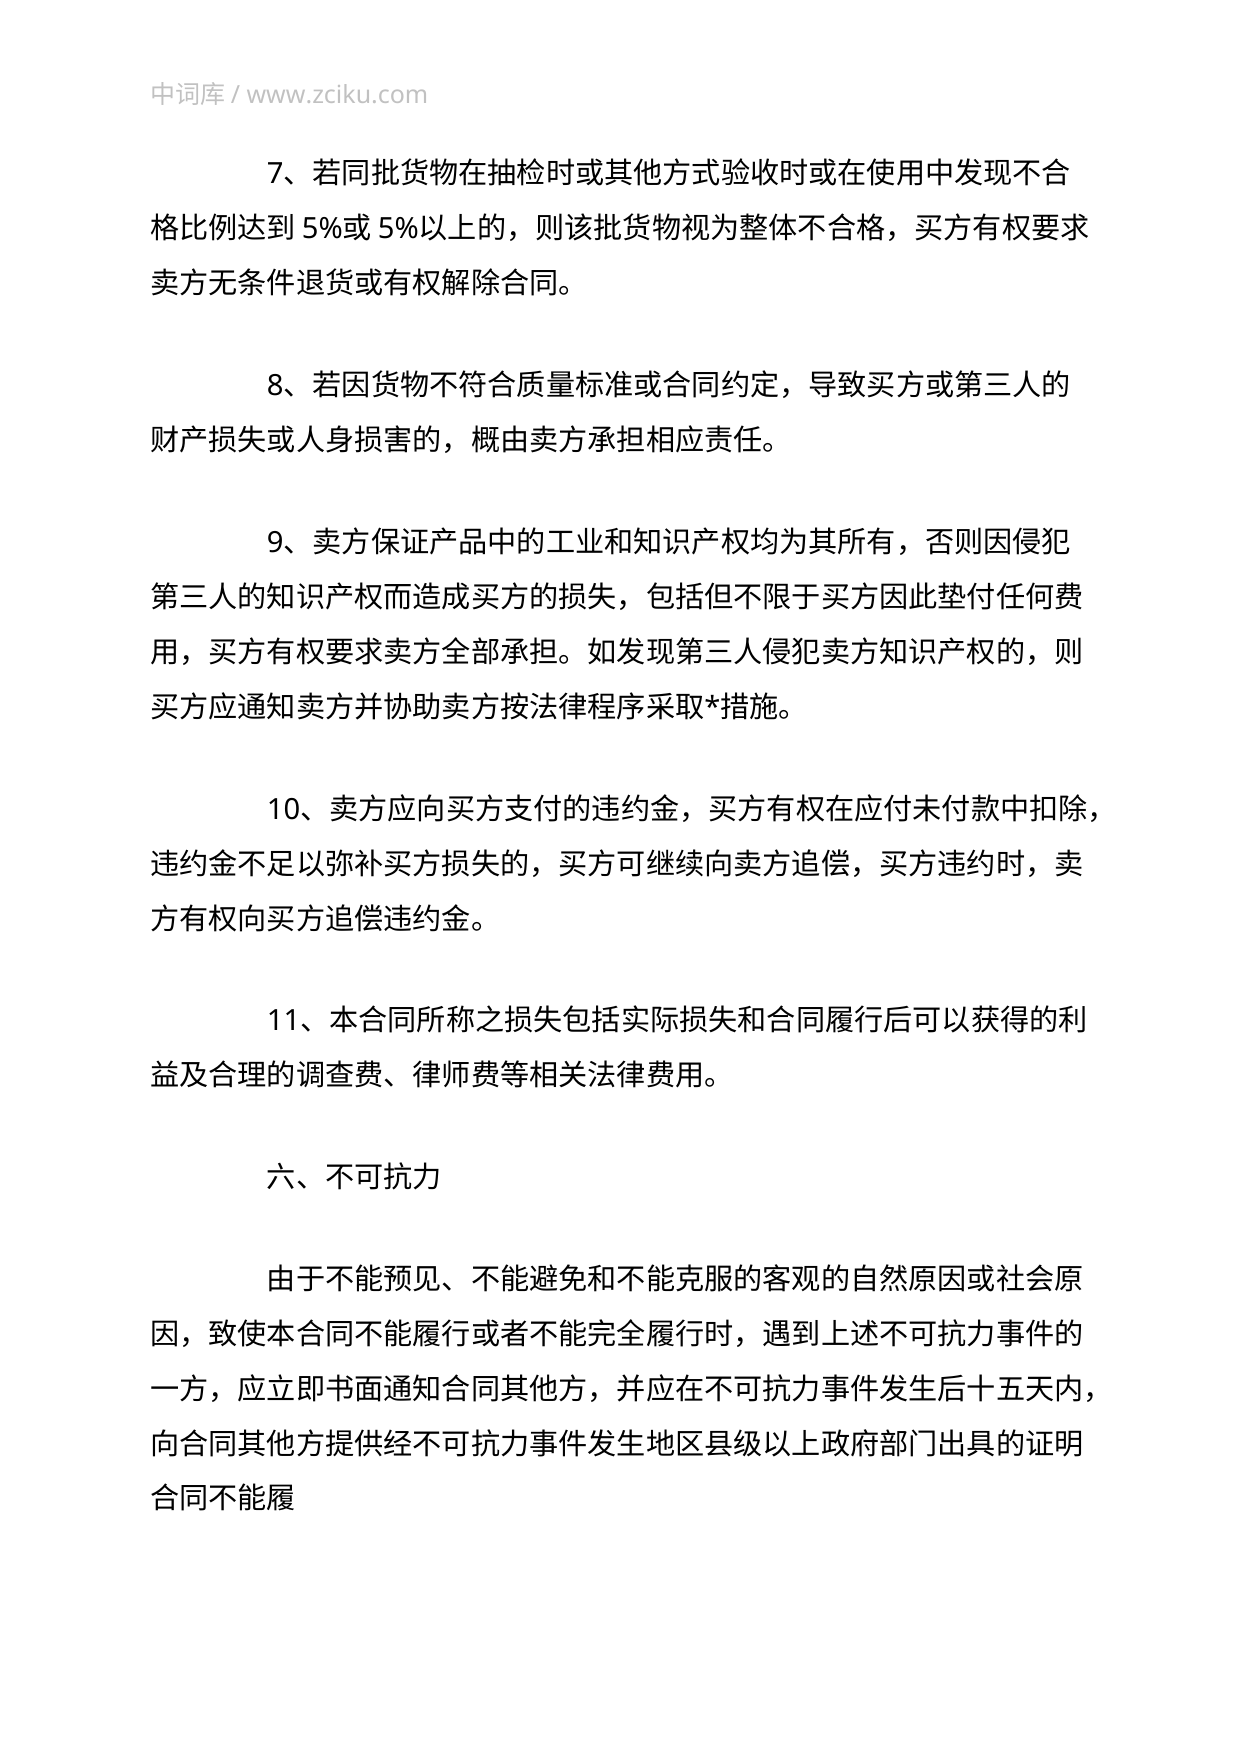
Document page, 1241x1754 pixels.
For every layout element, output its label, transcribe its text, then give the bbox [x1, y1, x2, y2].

text 7、若同批货物在抽检时或其他方式验收时或在使用中发现不合格比例达到5%或5%以上的，则该批货物视为整体不合格，买方有权要求卖方无条件退货或有权解除合同。 [150, 150, 1090, 302]
text 8、若因货物不符合质量标准或合同约定，导致买方或第三人的财产损失或人身损害的，概由卖方承担相应责任。 [150, 362, 1090, 459]
text 10、卖方应向买方支付的违约金，买方有权在应付未付款中扣除，违约金不足以弥补买方损失的，买方可继续向卖方追偿，买方违约时，卖方有权向买方追偿违约金。 [150, 785, 1090, 937]
text 由于不能预见、不能避免和不能克服的客观的自然原因或社会原因，致使本合同不能履行或者不能完全履行时，遇到上述不可抗力事件的一方，应立即书面通知合同其他方，并应在不可抗力事件发生后十五天内，向合同其他方提供经不可抗力事件发生地区县级以上政府部门出具的证明合同不能履 [150, 1256, 1090, 1517]
text 9、卖方保证产品中的工业和知识产权均为其所有，否则因侵犯第三人的知识产权而造成买方的损失，包括但不限于买方因此垫付任何费用，买方有权要求卖方全部承担。如发现第三人侵犯卖方知识产权的，则买方应通知卖方并协助卖方按法律程序采取*措施。 [150, 518, 1090, 726]
text 六、不可抗力 [150, 1154, 1090, 1196]
text 11、本合同所称之损失包括实际损失和合同履行后可以获得的利益及合理的调查费、律师费等相关法律费用。 [150, 997, 1090, 1094]
